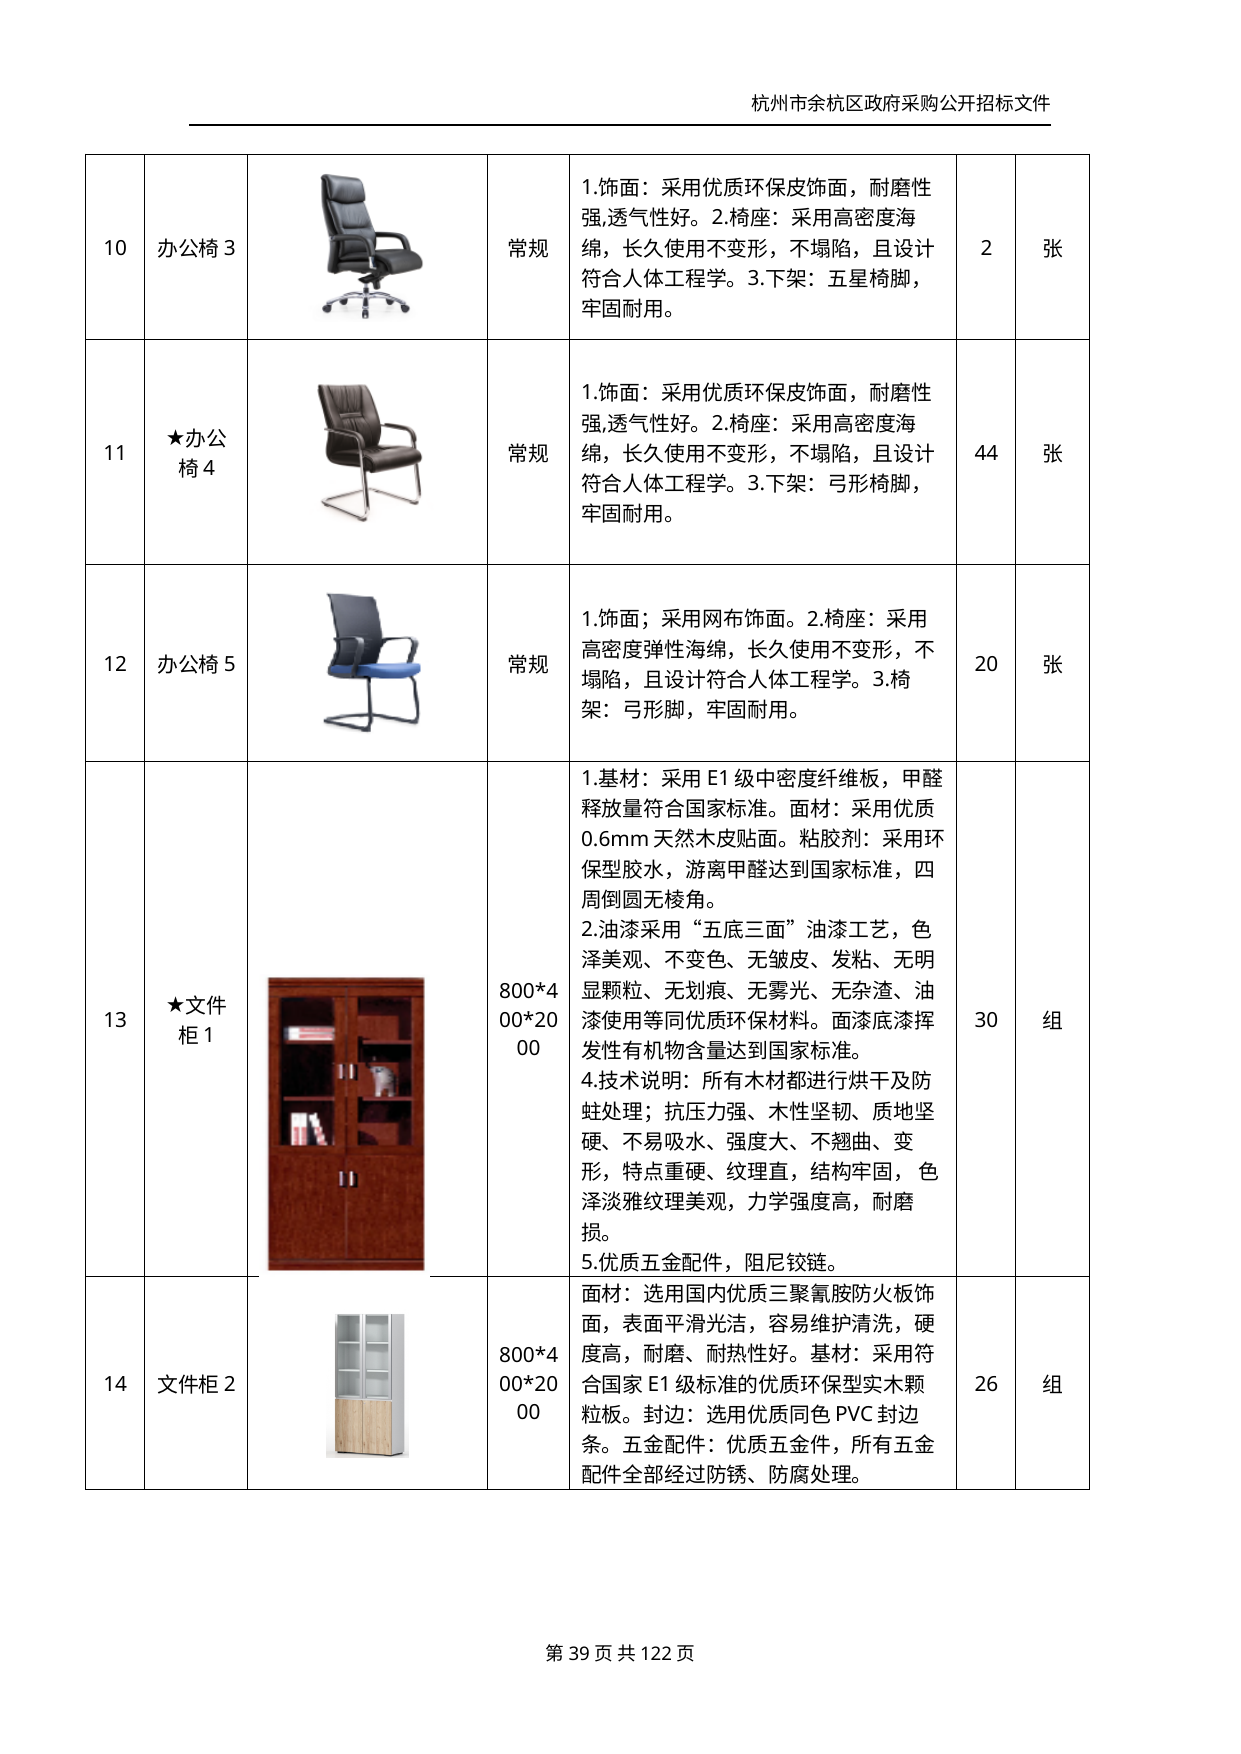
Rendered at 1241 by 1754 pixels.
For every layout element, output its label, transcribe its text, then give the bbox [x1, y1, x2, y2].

table_cell 10 [86, 155, 144, 339]
table_cell 常规 [488, 155, 569, 339]
table_cell 办公椅3 [145, 155, 247, 339]
table_cell 常规 [488, 565, 569, 761]
table_cell 文件柜2 [145, 1277, 247, 1489]
table_cell 组 [1016, 762, 1089, 1276]
table_cell 张 [1016, 565, 1089, 761]
table_cell 1.饰面：采用优质环保皮饰面，耐磨性强,透气性好。2.椅座：采用高密度海绵，长久使用不变形，不塌陷，且设计符合人体工程学。3.下架：弓形椅脚，牢固耐用。 [570, 340, 956, 564]
table_cell [248, 1277, 487, 1489]
picture [305, 171, 430, 322]
table_cell 26 [957, 1277, 1015, 1489]
table_cell 2 [957, 155, 1015, 339]
table_cell 办公椅5 [145, 565, 247, 761]
picture [259, 974, 430, 1277]
table_cell 张 [1016, 155, 1089, 339]
picture [298, 372, 437, 532]
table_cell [570, 1277, 956, 1489]
table_cell [248, 155, 487, 339]
table_cell 800*400*2000 [488, 762, 569, 1276]
picture [326, 1308, 409, 1458]
table_cell 13 [86, 762, 144, 1276]
table_cell 44 [957, 340, 1015, 564]
table_cell 12 [86, 565, 144, 761]
table_cell ★办公椅4 [145, 340, 247, 564]
table_cell 1.基材：采用E1级中密度纤维板，甲醛释放量符合国家标准。面材：采用优质0.6mm天然木皮贴面。粘胶剂：采用环保型胶水，游离甲醛达到国家标准，四周倒圆无棱角。 2.油漆采用“五底三面”油漆工艺，色泽美观、不变色、无皱皮、发粘、无明显颗粒、无划痕、无雾光、无杂渣、油漆使用等同优质环保材料。面漆底漆挥发性有机物含量达到国家标准。 4.技术说明：所有木材都进行烘干及防蛀处理；抗压力强、木性坚韧、质地坚硬、不易吸水、强度大、不翘曲、变形，特点重硬、纹理直，结构牢固， 色泽淡雅纹理美观，力学强度高，耐磨损。 5.优质五金配件，阻尼铰链。 [570, 762, 956, 1276]
table_cell 30 [957, 762, 1015, 1276]
table_cell 1.饰面：采用优质环保皮饰面，耐磨性强,透气性好。2.椅座：采用高密度海绵，长久使用不变形，不塌陷，且设计符合人体工程学。3.下架：五星椅脚，牢固耐用。 [570, 155, 956, 339]
table_cell 张 [1016, 340, 1089, 564]
table_cell ★文件柜1 [145, 762, 247, 1276]
picture [295, 579, 440, 747]
table_cell 常规 [488, 340, 569, 564]
table_cell 1.饰面；采用网布饰面。2.椅座：采用高密度弹性海绵，长久使用不变形，不塌陷，且设计符合人体工程学。3.椅架：弓形脚，牢固耐用。 [570, 565, 956, 761]
table_cell [248, 762, 487, 1276]
table_cell 20 [957, 565, 1015, 761]
table_cell 14 [86, 1277, 144, 1489]
table_cell [248, 340, 487, 564]
table_cell 800*400*2000 [488, 1277, 569, 1489]
table_cell [248, 565, 487, 761]
table_cell 11 [86, 340, 144, 564]
table_cell 组 [1016, 1277, 1089, 1489]
